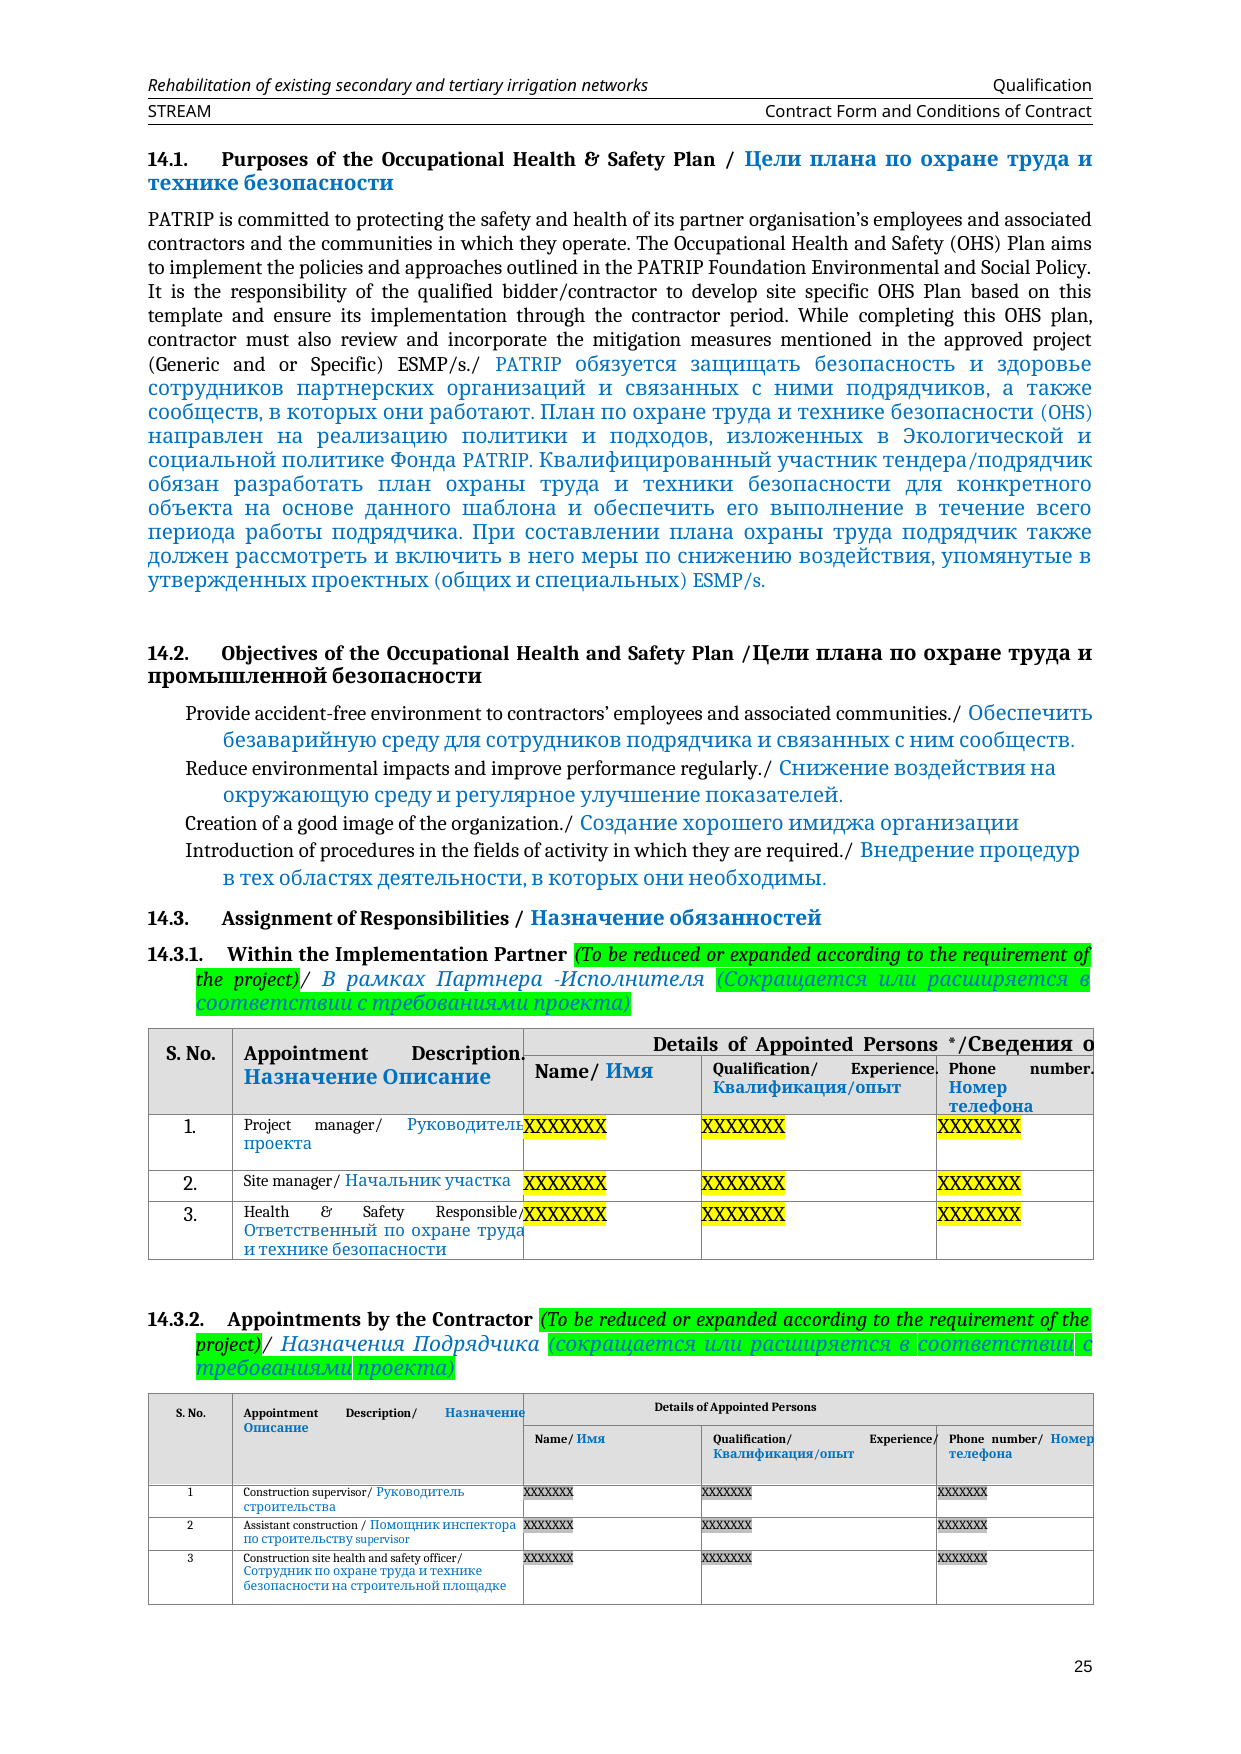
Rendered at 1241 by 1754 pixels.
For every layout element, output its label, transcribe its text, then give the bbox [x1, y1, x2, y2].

table_header Details of Appointed Persons [524, 1394, 1093, 1425]
table_header S. No. [149, 1394, 232, 1484]
table_cell XXXXXXX [937, 1202, 1093, 1259]
table_cell XXXXXXX [702, 1551, 936, 1604]
table_cell XXXXXXX [524, 1551, 701, 1604]
table_cell Site manager/ Начальник участка [233, 1171, 523, 1201]
text Reduce environmental impacts and improve performance regularly./ Снижение воздействия на окружающую среду и регулярное улучшение показателей. [185, 757, 1095, 808]
table_cell XXXXXXX [937, 1518, 1093, 1550]
table_header Appointment Description/ Назначение Описание [233, 1394, 523, 1484]
table_cell 3. [149, 1202, 232, 1259]
table_header S. No. [149, 1029, 232, 1114]
table_cell Name/ Имя [524, 1426, 701, 1484]
table_cell 3 [149, 1551, 232, 1604]
table_cell XXXXXXX [524, 1518, 701, 1550]
table_cell XXXXXXX [524, 1202, 701, 1259]
text 14.3. Assignment of Responsibilities / Назначение обязанностей [148, 907, 1093, 931]
table_cell XXXXXXX [524, 1171, 701, 1201]
table_cell Name/ Имя [524, 1056, 701, 1114]
table_header Appointment Description. Назначение Описание [233, 1029, 523, 1114]
table_header Details of Appointed Persons */Сведения о назначенных лицах [524, 1029, 1093, 1055]
table_cell Assistant construction / Помощник инспектора по строительству supervisor [233, 1518, 523, 1550]
text 14.1. Purposes of the Occupational Health & Safety Plan / Цели плана по охране труда и технике безопасности [148, 148, 1093, 196]
text PATRIP is committed to protecting the safety and health of its partner organisation’s employees and associated contractors and the communities in which they operate. The Occupational Health and Safety (OHS) Plan aims to implement the policies and approaches outlined in the PATRIP Foundation Environmental and Social Policy. It is the responsibility of the qualified bidder/contractor to develop site specific OHS Plan based on this template and ensure its implementation through the contractor period. While completing this OHS plan, contractor must also review and incorporate the mitigation measures mentioned in the approved project (Generic and or Specific) ESMP/s./ PATRIP обязуется защищать безопасность и здоровье сотрудников партнерских организаций и связанных с ними подрядчиков, а также сообществ, в которых они работают. План по охране труда и технике безопасности (OHS) направлен на реализацию политики и подходов, изложенных в Экологической и социальной политике Фонда PATRIP. Квалифицированный участник тендера/подрядчик обязан разработать план охраны труда и техники безопасности для конкретного объекта на основе данного шаблона и обеспечить его выполнение в течение всего периода работы подрядчика. При составлении плана охраны труда подрядчик также должен рассмотреть и включить в него меры по снижению воздействия, упомянутые в утвержденных проектных (общих и специальных) ESMP/s. [148, 208, 1093, 592]
text 14.3.2. Appointments by the Contractor (To be reduced or expanded according to the requirement of the project)/ Назначения Подрядчика (сокращается или расширяется в соответствии с требованиями проекта) [148, 1308, 1093, 1380]
table_cell Qualification/ Experience. Квалификация/опыт [702, 1056, 936, 1114]
table_cell Construction supervisor/ Руководитель строительства [233, 1486, 523, 1517]
table_cell 2. [149, 1171, 232, 1201]
table_cell XXXXXXX [524, 1115, 701, 1170]
table_cell XXXXXXX [702, 1518, 936, 1550]
table_cell XXXXXXX [937, 1486, 1093, 1517]
text 14.2. Objectives of the Occupational Health and Safety Plan /Цели плана по охране труда и промышленной безопасности [148, 641, 1093, 689]
table_cell XXXXXXX [702, 1171, 936, 1201]
table_cell XXXXXXX [937, 1551, 1093, 1604]
table_cell Phone number/ Номер телефона [937, 1426, 1093, 1484]
text Creation of a good image of the organization./ Создание хорошего имиджа организации [185, 812, 1095, 836]
table_cell XXXXXXX [702, 1115, 936, 1170]
text Provide accident-free environment to contractors’ employees and associated communities./ Обеспечить безаварийную среду для сотрудников подрядчика и связанных с ним сообществ. [185, 702, 1095, 753]
table_cell Project manager/ Руководитель проекта [233, 1115, 523, 1170]
table_cell Construction site health and safety officer/ Сотрудник по охране труда и технике безопасности на строительной площадке [233, 1551, 523, 1604]
table_cell 1. [149, 1115, 232, 1170]
table_cell Phone number. Номер телефона [937, 1056, 1093, 1114]
table_cell XXXXXXX [702, 1486, 936, 1517]
table_cell 2 [149, 1518, 232, 1550]
table_cell 1 [149, 1486, 232, 1517]
table_cell XXXXXXX [937, 1115, 1093, 1170]
table_cell Health & Safety Responsible/ Ответственный по охране труда и технике безопасности [233, 1202, 523, 1259]
table_cell XXXXXXX [524, 1486, 701, 1517]
text Introduction of procedures in the fields of activity in which they are required./ Внедрение процедур в тех областях деятельности, в которых они необходимы. [185, 839, 1095, 891]
table_cell XXXXXXX [702, 1202, 936, 1259]
table_cell Qualification/ Experience/ Квалификация/опыт [702, 1426, 936, 1484]
text 14.3.1. Within the Implementation Partner (To be reduced or expanded according to the requirement of the project)/ В рамках Партнера -Исполнителя (Сокращается или расширяется в соответствии с требованиями проекта) [148, 943, 1093, 1016]
table_cell XXXXXXX [937, 1171, 1093, 1201]
